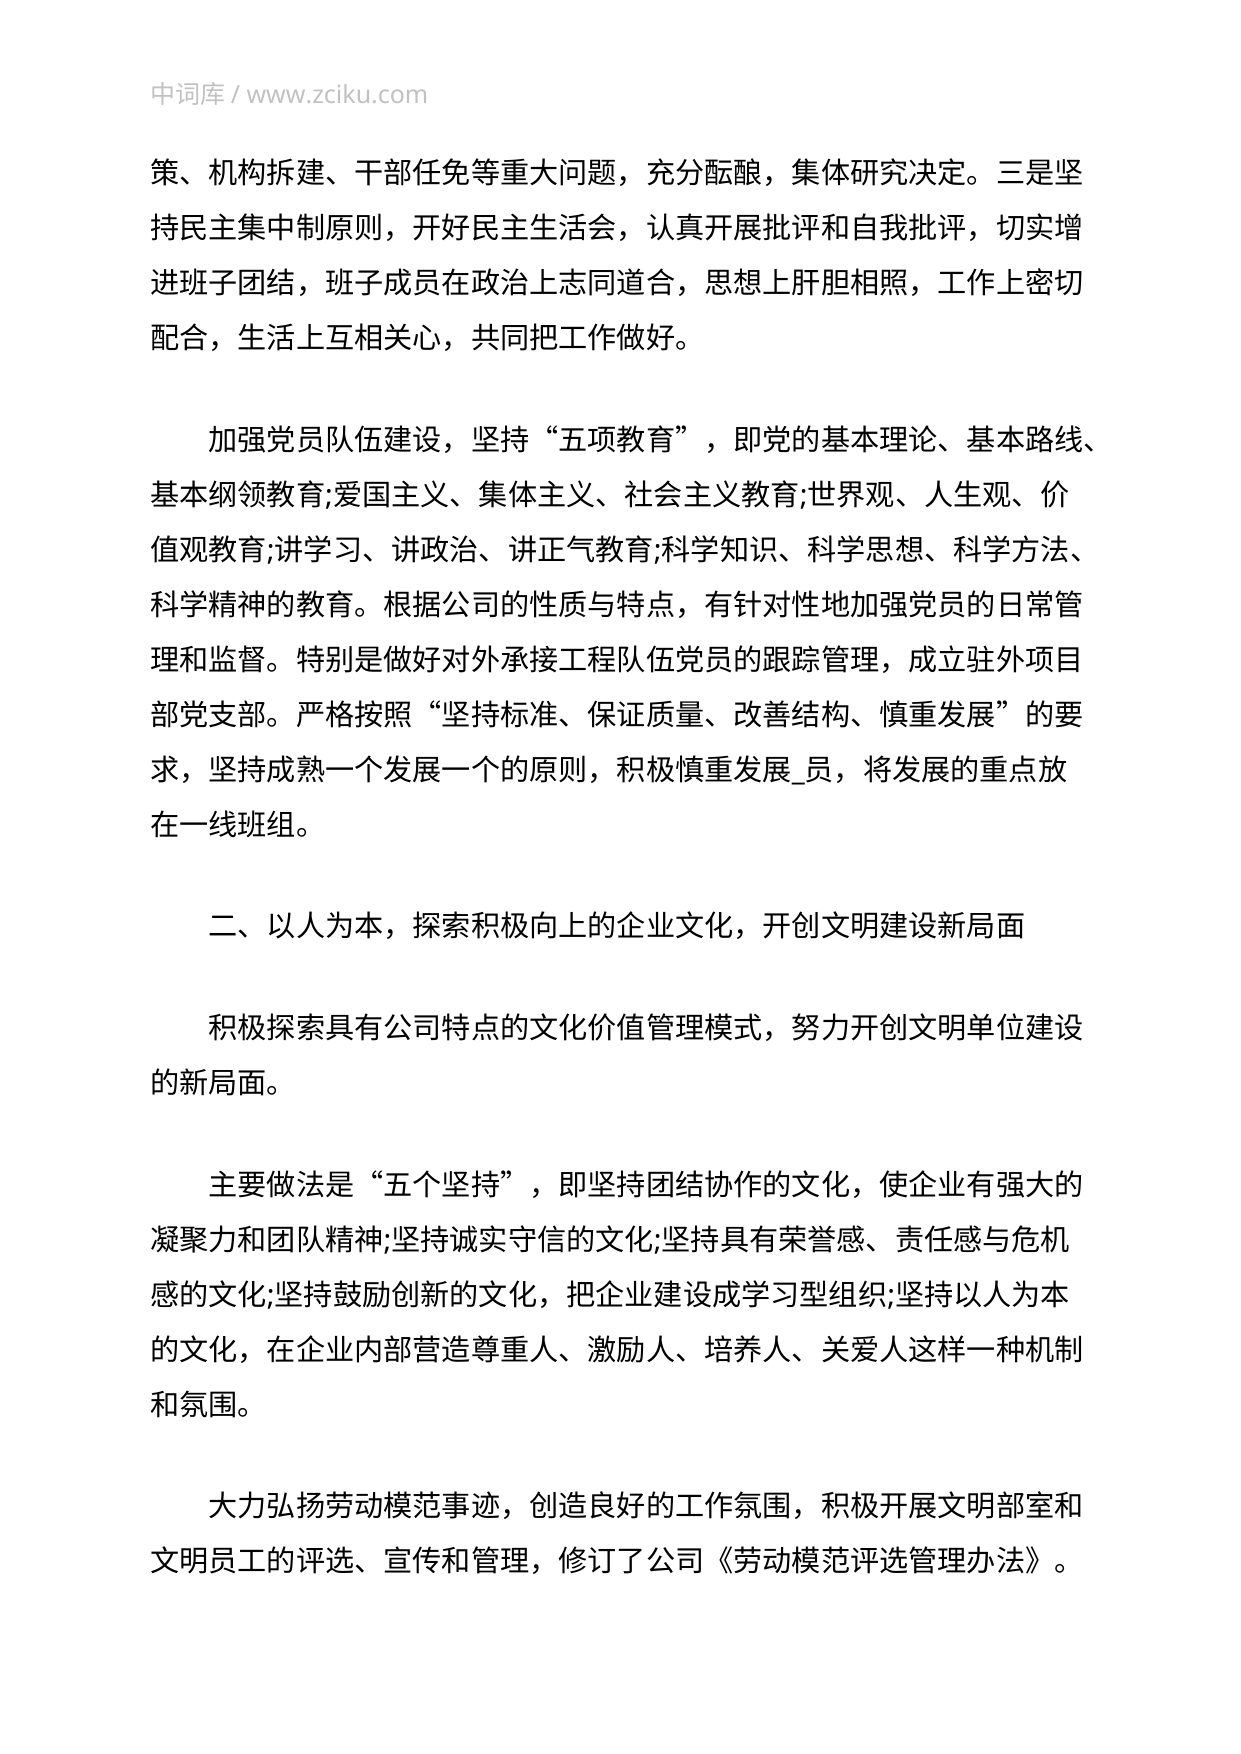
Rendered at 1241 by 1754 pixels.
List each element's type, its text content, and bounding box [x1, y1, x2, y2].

text 积极探索具有公司特点的文化价值管理模式，努力开创文明单位建设的新局面。 [150, 1004, 1090, 1102]
text 主要做法是“五个坚持”，即坚持团结协作的文化，使企业有强大的凝聚力和团队精神;坚持诚实守信的文化;坚持具有荣誉感、责任感与危机感的文化;坚持鼓励创新的文化，把企业建设成学习型组织;坚持以人为本的文化，在企业内部营造尊重人、激励人、培养人、关爱人这样一种机制和氛围。 [150, 1161, 1090, 1423]
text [150, 150, 1090, 357]
text 二、以人为本，探索积极向上的企业文化，开创文明建设新局面 [150, 903, 1090, 945]
text 加强党员队伍建设，坚持“五项教育”，即党的基本理论、基本路线、基本纲领教育;爱国主义、集体主义、社会主义教育;世界观、人生观、价值观教育;讲学习、讲政治、讲正气教育;科学知识、科学思想、科学方法、科学精神的教育。根据公司的性质与特点，有针对性地加强党员的日常管理和监督。特别是做好对外承接工程队伍党员的跟踪管理，成立驻外项目部党支部。严格按照“坚持标准、保证质量、改善结构、慎重发展”的要求，坚持成熟一个发展一个的原则，积极慎重发展_员，将发展的重点放在一线班组。 [150, 416, 1090, 843]
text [150, 1483, 1090, 1580]
